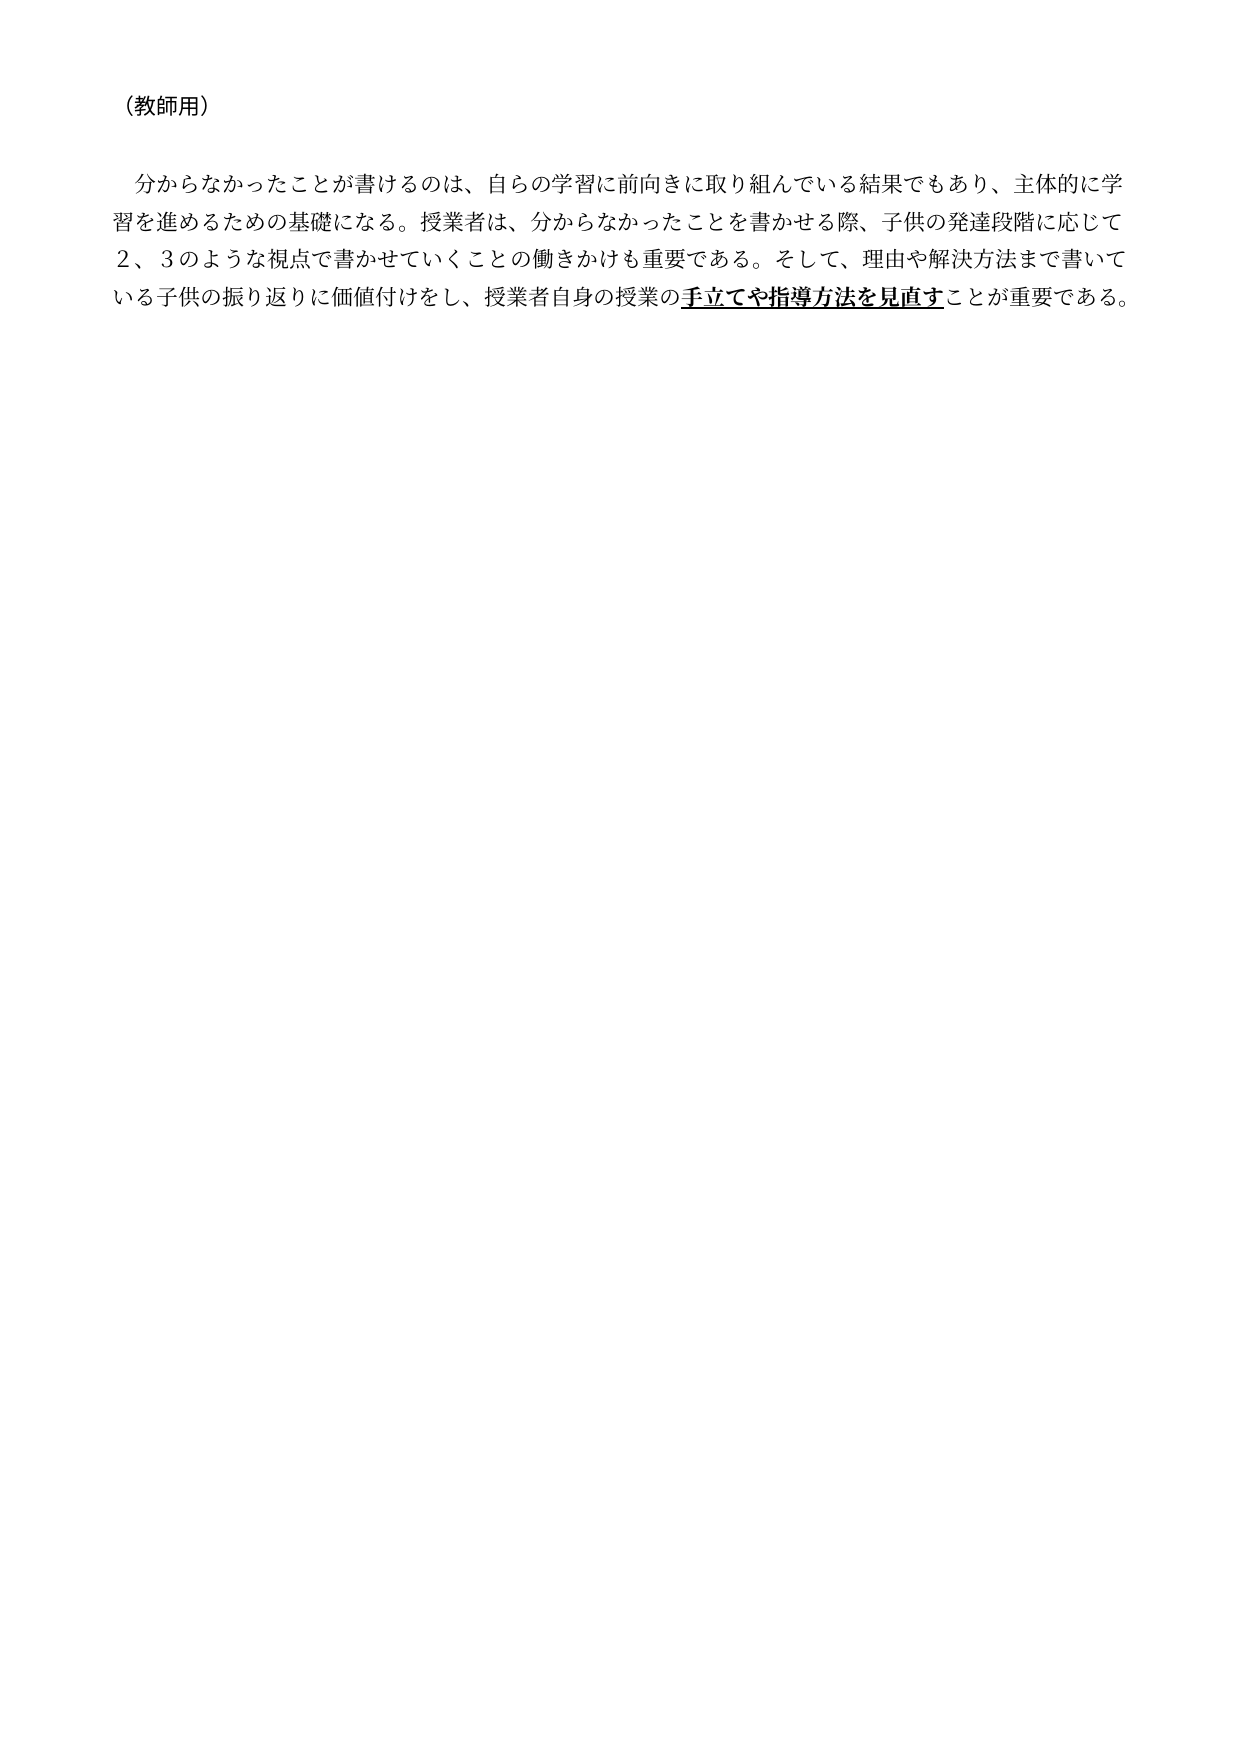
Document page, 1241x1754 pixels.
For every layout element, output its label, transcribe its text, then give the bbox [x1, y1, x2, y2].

text 分からなかったことが書けるのは、自らの学習に前向きに取り組んでいる結果でもあり、主体的に学習を進めるための基礎になる。授業者は、分からなかったことを書かせる際、子供の発達段階に応じて２、３のような視点で書かせていくことの働きかけも重要である。そして、理由や解決方法まで書いている子供の振り返りに価値付けをし、授業者自身の授業の手立てや指導方法を見直すことが重要である。 [112, 164, 1128, 314]
